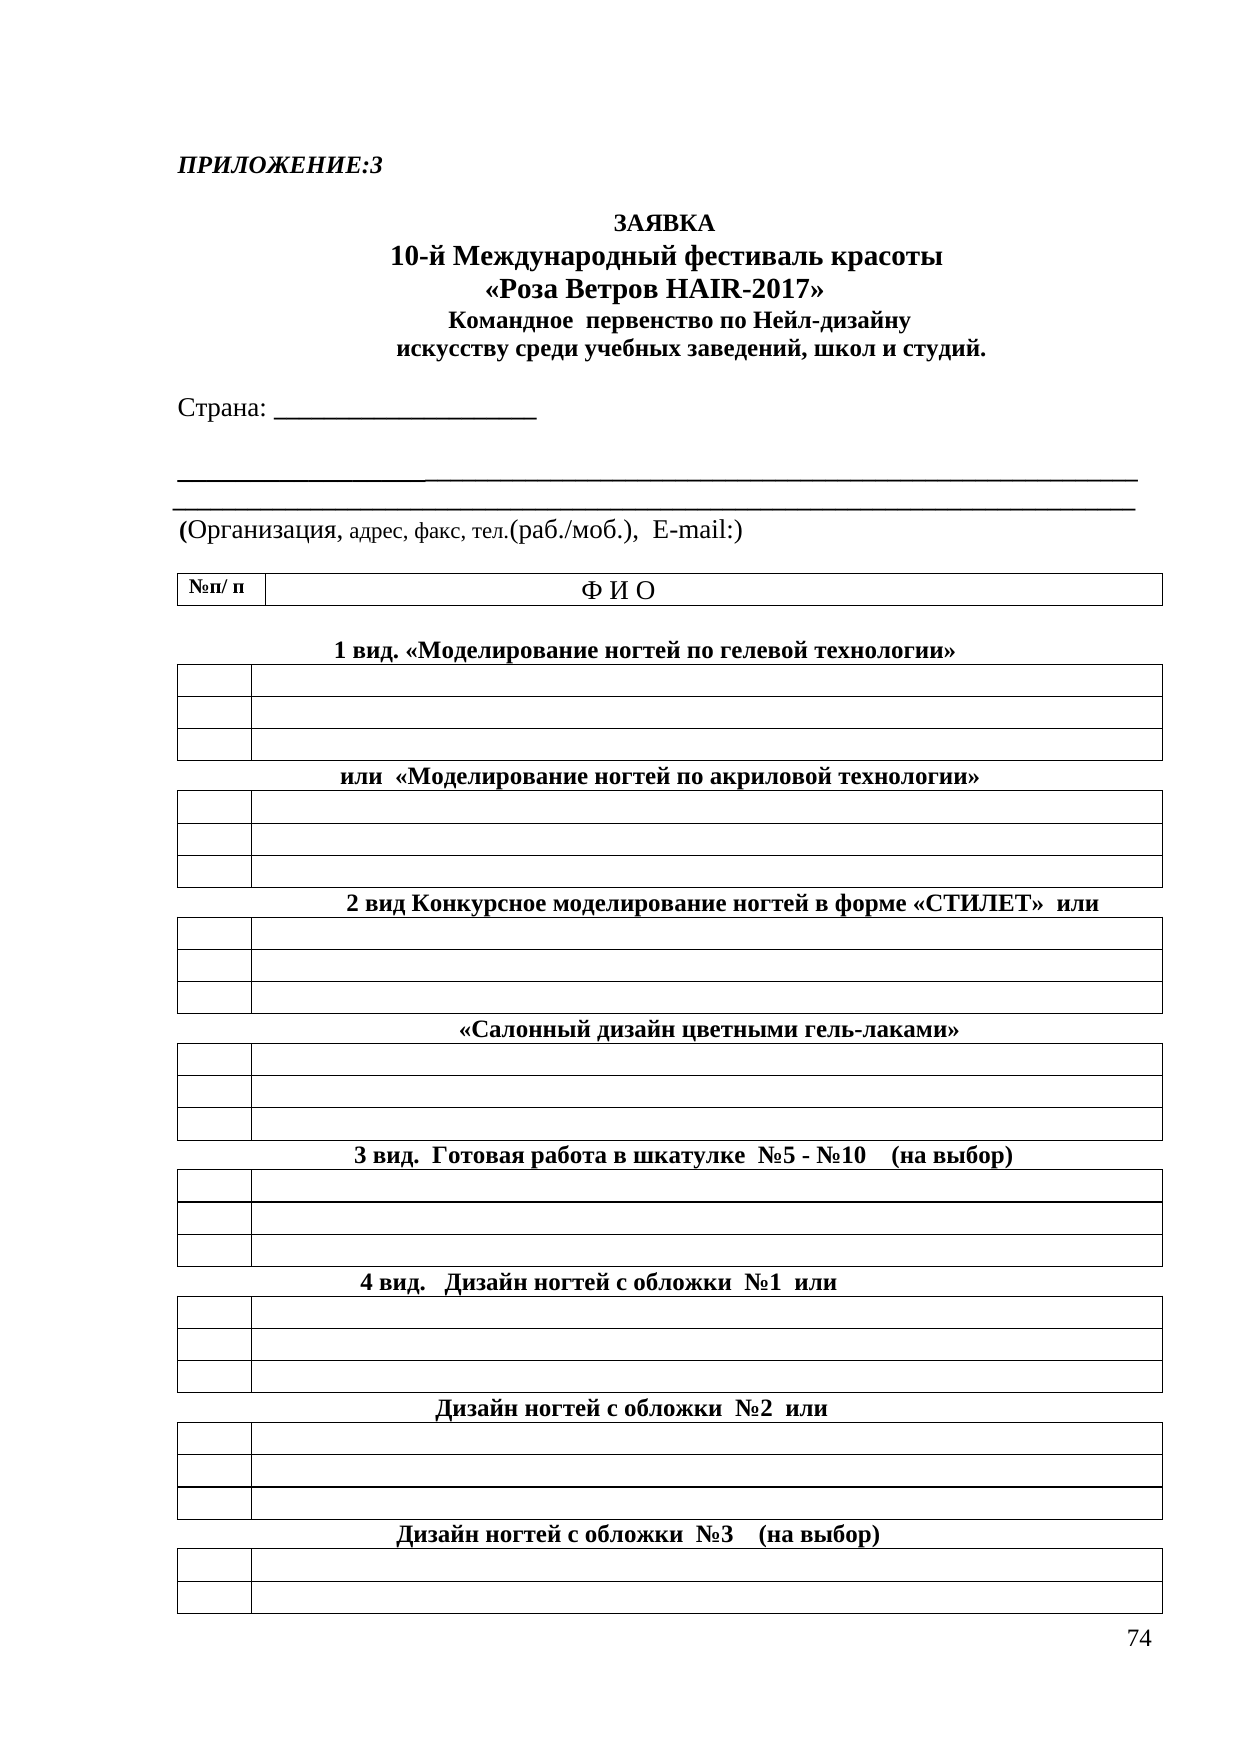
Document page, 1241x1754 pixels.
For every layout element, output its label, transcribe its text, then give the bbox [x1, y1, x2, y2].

table_cell [252, 1329, 1162, 1360]
table_header [178, 1170, 251, 1201]
table_cell [252, 1361, 1162, 1392]
table_header [178, 918, 251, 949]
table_cell [178, 824, 251, 854]
table_cell [178, 1488, 251, 1518]
table_header [252, 1170, 1162, 1201]
text искусству среди учебных заведений, школ и студий. [177, 333, 1152, 362]
table_header №п/ п [178, 574, 265, 605]
text «Салонный дизайн цветными гель-лаками» [148, 1014, 1152, 1043]
table_cell [178, 1076, 251, 1107]
table_cell [178, 1108, 251, 1139]
table_header Ф И О [266, 574, 1162, 605]
table_header [178, 1297, 251, 1328]
table_cell [252, 1582, 1162, 1613]
table_cell [178, 1329, 251, 1360]
text _____________________________________________________________________________ [148, 484, 1152, 513]
text 10-й Международный фестиваль красоты [215, 238, 1152, 271]
table_header [252, 1044, 1162, 1075]
table_cell [178, 950, 251, 981]
table_cell [252, 697, 1162, 728]
text ЗАЯВКА [177, 208, 1152, 238]
table_header [178, 1044, 251, 1075]
table_cell [252, 1108, 1162, 1139]
table_cell [178, 856, 251, 887]
table_header [252, 1549, 1162, 1581]
table_cell [252, 1203, 1162, 1234]
table_cell [252, 1076, 1162, 1107]
table_header [178, 1549, 251, 1581]
table_cell [252, 1488, 1162, 1518]
table_cell [178, 1235, 251, 1266]
table_cell [178, 982, 251, 1013]
table_cell [252, 1235, 1162, 1266]
text (Организация, адрес, факс, тел.(раб./моб.), Е-mail:) [148, 513, 1152, 544]
table_cell [178, 1203, 251, 1234]
table_cell [252, 950, 1162, 981]
text Командное первенство по Нейл-дизайну [215, 305, 1152, 333]
text Страна: _____________________ [177, 391, 1152, 422]
table_header [252, 791, 1162, 822]
text 1 вид. «Моделирование ногтей по гелевой технологии» [177, 635, 1152, 664]
table_header [252, 918, 1162, 949]
text 3 вид. Готовая работа в шкатулке №5 - №10 (на выбор) [148, 1141, 1152, 1169]
table_cell [252, 729, 1162, 760]
table_cell [178, 729, 251, 760]
table_cell [252, 824, 1162, 854]
text 4 вид. Дизайн ногтей с обложки №1 или [148, 1267, 1152, 1296]
table_cell [252, 1455, 1162, 1486]
table_cell [252, 856, 1162, 887]
table_header [252, 665, 1162, 696]
table_header [252, 1423, 1162, 1454]
table_header [178, 791, 251, 822]
table_header [178, 1423, 251, 1454]
text Дизайн ногтей с обложки №2 или [148, 1393, 1152, 1422]
text __________________________________________________________________________ [177, 451, 1152, 484]
table_cell [178, 697, 251, 728]
text Дизайн ногтей с обложки №3 (на выбор) [177, 1520, 1152, 1548]
table_cell [178, 1582, 251, 1613]
table_header [178, 665, 251, 696]
table_cell [252, 982, 1162, 1013]
table_header [252, 1297, 1162, 1328]
text 2 вид Конкурсное моделирование ногтей в форме «СТИЛЕТ» или [148, 888, 1152, 917]
text «Роза Ветров HAIR-2017» [215, 271, 1152, 305]
table_cell [178, 1361, 251, 1392]
text ПРИЛОЖЕНИЕ:3 [177, 151, 1152, 179]
table_cell [178, 1455, 251, 1486]
text или «Моделирование ногтей по акриловой технологии» [177, 761, 1152, 790]
